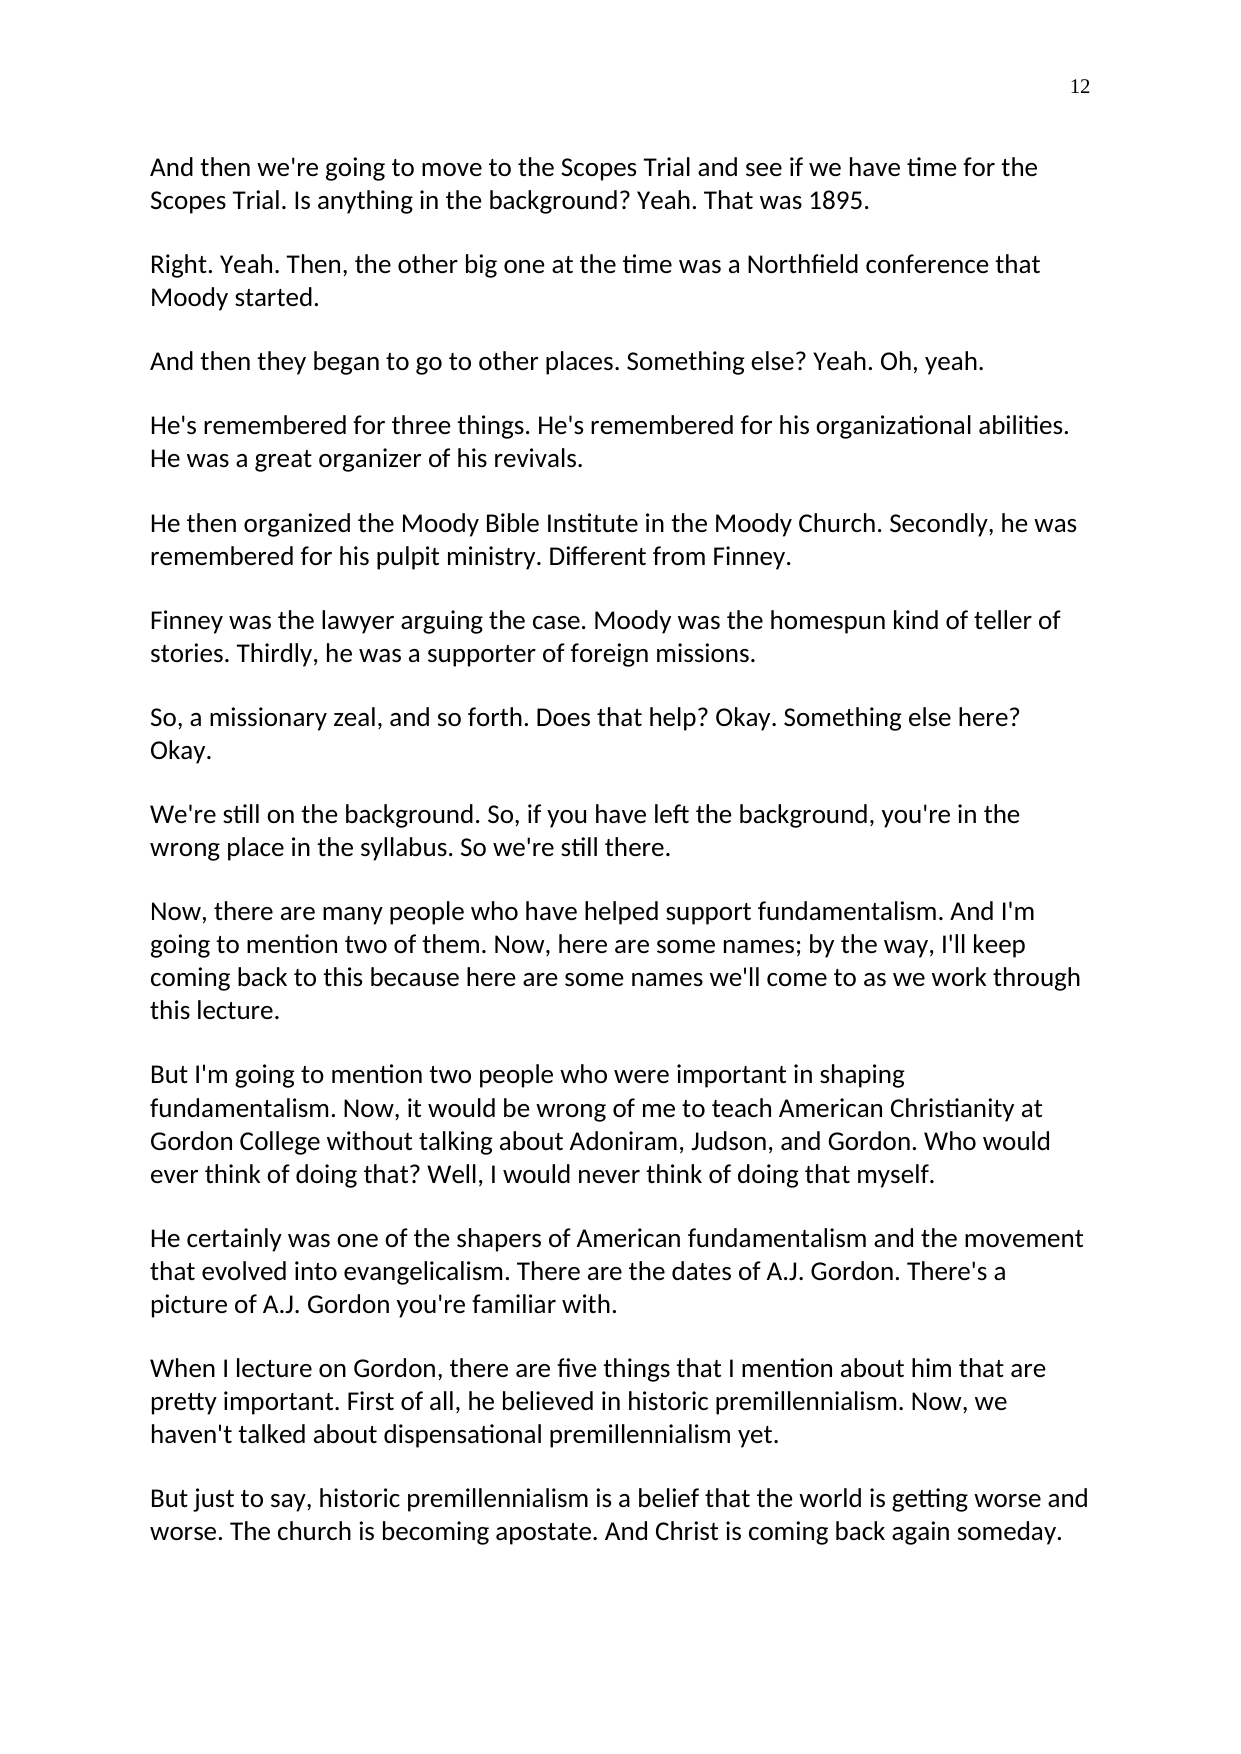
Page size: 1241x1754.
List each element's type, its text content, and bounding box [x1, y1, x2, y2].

text He's remembered for three things. He's remembered for his organizational abilities. He was a great organizer of his revivals. [150, 408, 1090, 474]
text But I'm going to mention two people who were important in shaping fundamentalism. Now, it would be wrong of me to teach American Christianity at Gordon College without talking about Adoniram, Judson, and Gordon. Who would ever think of doing that? Well, I would never think of doing that myself. [150, 1058, 1090, 1190]
text When I lecture on Gordon, there are five things that I mention about him that are pretty important. First of all, he believed in historic premillennialism. Now, we haven't talked about dispensational premillennialism yet. [150, 1351, 1090, 1450]
text Now, there are many people who have helped support fundamentalism. And I'm going to mention two of them. Now, here are some names; by the way, I'll keep coming back to this because here are some names we'll come to as we work through this lecture. [150, 894, 1090, 1027]
text So, a missionary zeal, and so forth. Does that help? Okay. Something else here? Okay. [150, 700, 1090, 766]
text He then organized the Moody Bible Institute in the Moody Church. Secondly, he was remembered for his pulpit ministry. Different from Finney. [150, 506, 1090, 572]
text And then they began to go to other places. Something else? Yeah. Oh, yeah. [150, 344, 1090, 377]
text Right. Yeah. Then, the other big one at the time was a Northfield conference that Moody started. [150, 247, 1090, 313]
text Finney was the lawyer arguing the case. Moody was the homespun kind of teller of stories. Thirdly, he was a supporter of foreign missions. [150, 603, 1090, 669]
text But just to say, historic premillennialism is a belief that the world is getting worse and worse. The church is becoming apostate. And Christ is coming back again someday. [150, 1481, 1090, 1547]
text We're still on the background. So, if you have left the background, you're in the wrong place in the syllabus. So we're still there. [150, 797, 1090, 863]
text And then we're going to move to the Scopes Trial and see if we have time for the Scopes Trial. Is anything in the background? Yeah. That was 1895. [150, 150, 1090, 216]
text He certainly was one of the shapers of American fundamentalism and the movement that evolved into evangelicalism. There are the dates of A.J. Gordon. There's a picture of A.J. Gordon you're familiar with. [150, 1221, 1090, 1320]
